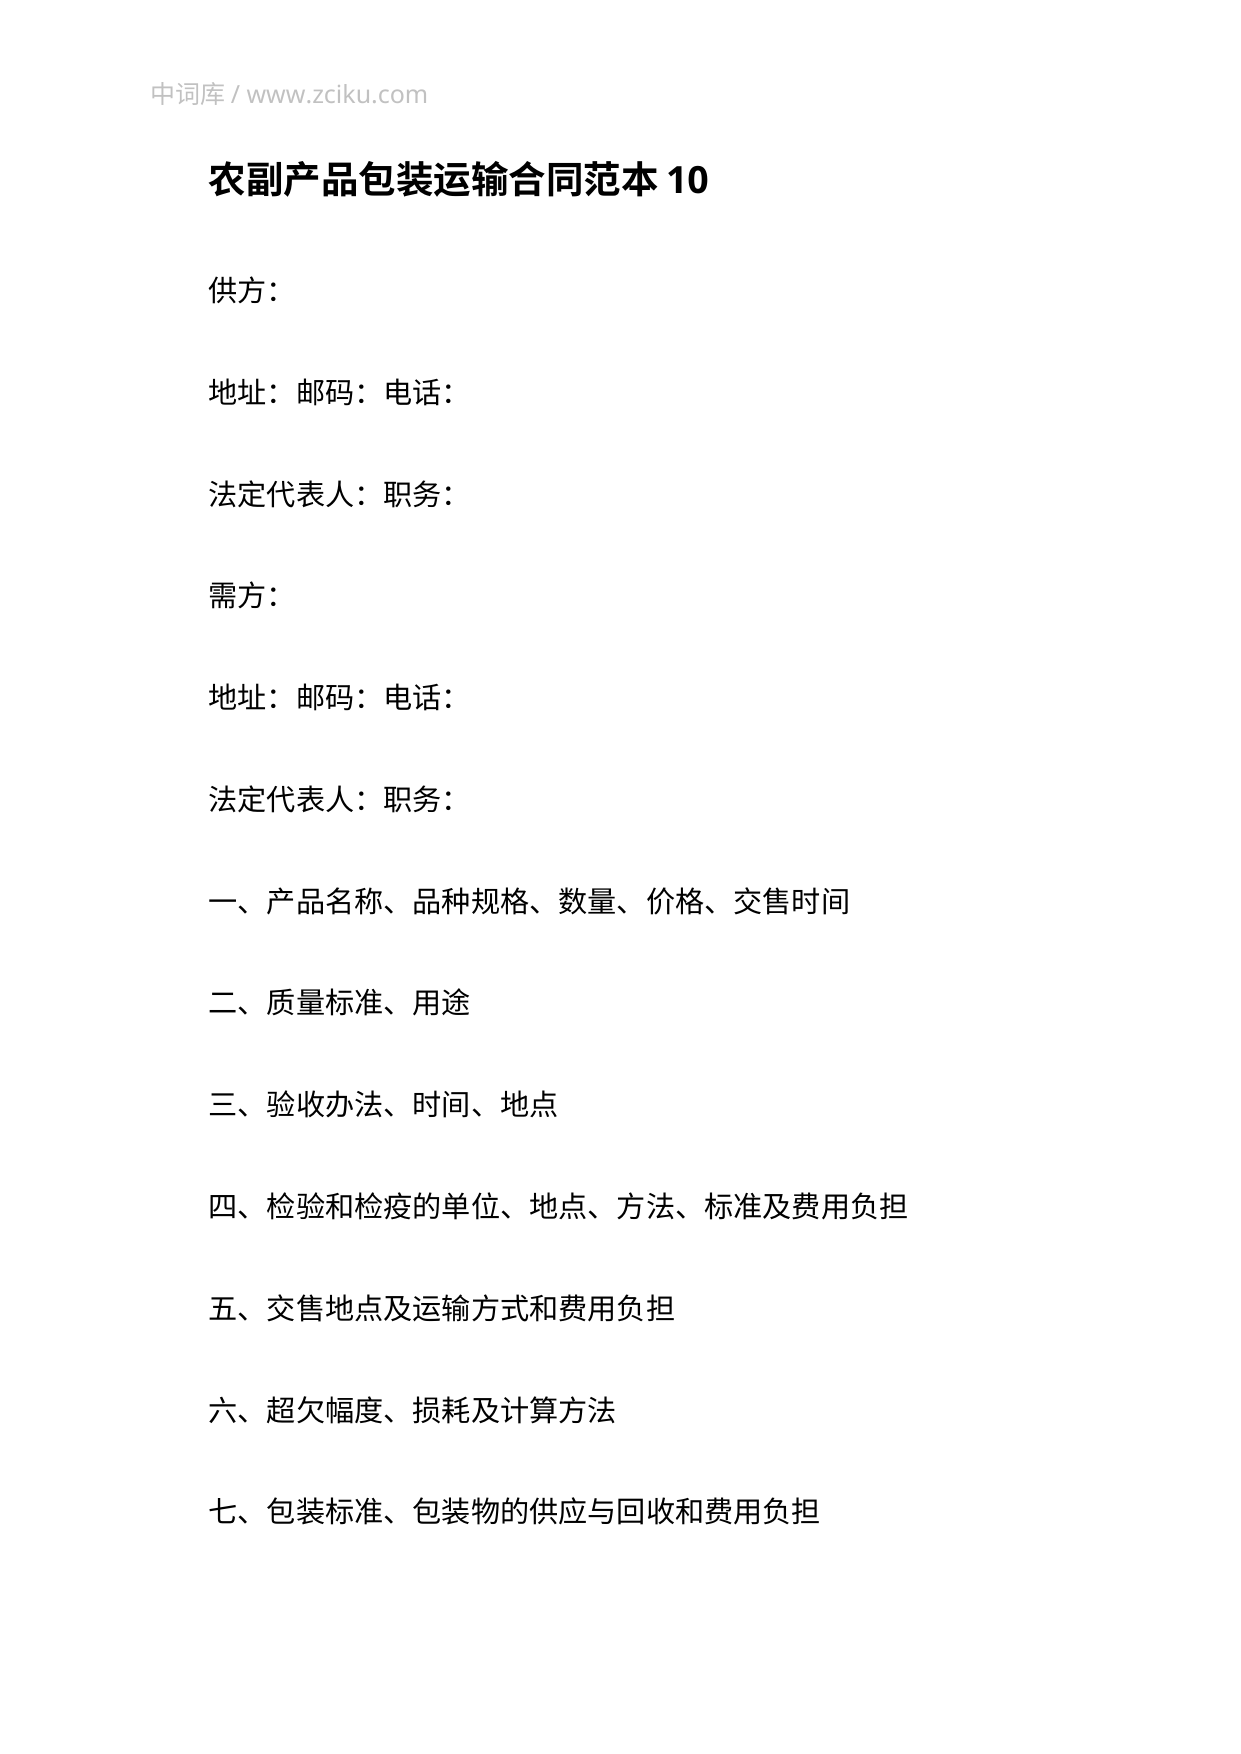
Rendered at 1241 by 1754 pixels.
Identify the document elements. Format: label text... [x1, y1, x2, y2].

text 地址：邮码：电话： [150, 675, 1090, 717]
text 七、包装标准、包装物的供应与回收和费用负担 [150, 1489, 1090, 1531]
text 农副产品包装运输合同范本10 [150, 150, 1090, 204]
text 一、产品名称、品种规格、数量、价格、交售时间 [150, 878, 1090, 921]
text 三、验收办法、时间、地点 [150, 1082, 1090, 1124]
text 五、交售地点及运输方式和费用负担 [150, 1285, 1090, 1328]
text 四、检验和检疫的单位、地点、方法、标准及费用负担 [150, 1183, 1090, 1226]
text 法定代表人：职务： [150, 776, 1090, 819]
text 需方： [150, 573, 1090, 615]
text 六、超欠幅度、损耗及计算方法 [150, 1387, 1090, 1429]
text 地址：邮码：电话： [150, 369, 1090, 412]
text 二、质量标准、用途 [150, 980, 1090, 1022]
text 法定代表人：职务： [150, 471, 1090, 513]
text 供方： [150, 268, 1090, 310]
